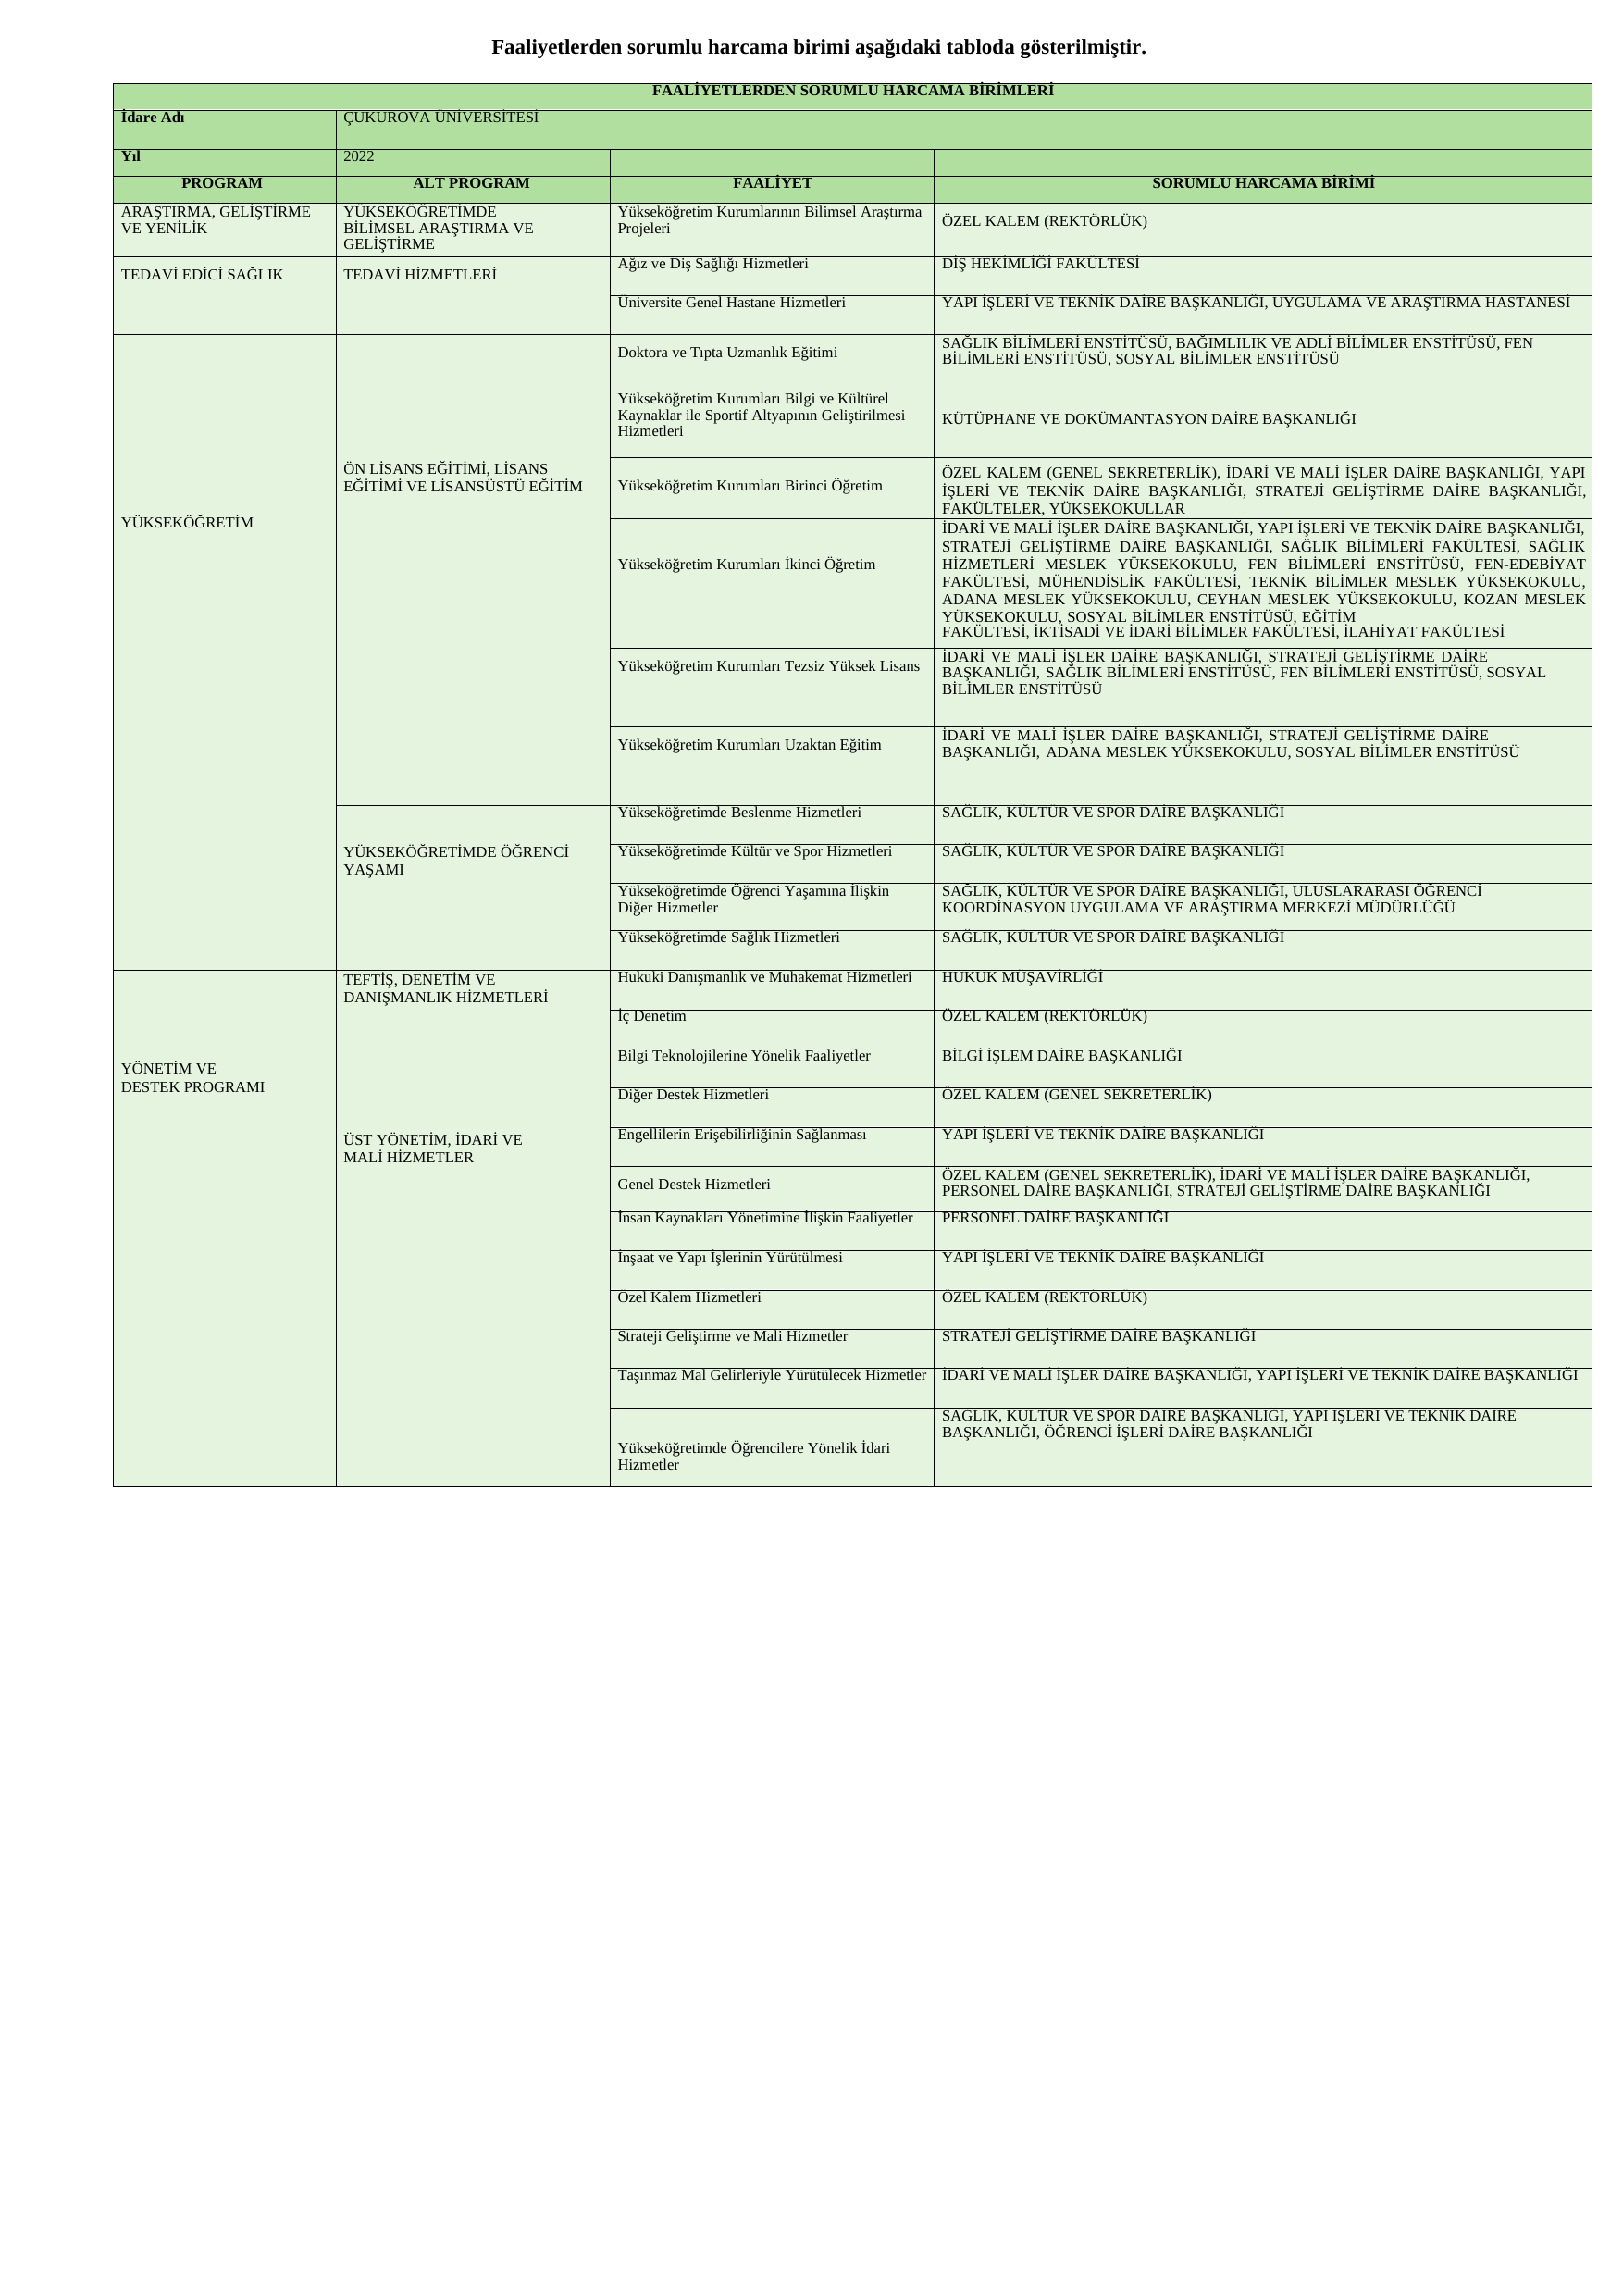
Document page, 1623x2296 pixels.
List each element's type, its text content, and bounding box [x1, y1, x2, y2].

table_cell Yükseköğretimde Sağlık Hizmetleri [611, 931, 934, 970]
table_cell BİLGİ İŞLEM DAİRE BAŞKANLIĞI [935, 1049, 1592, 1087]
table_cell Diğer Destek Hizmetleri [611, 1088, 934, 1126]
table_cell YAPI İŞLERİ VE TEKNİK DAİRE BAŞKANLIĞI [935, 1128, 1592, 1166]
table_cell KÜTÜPHANE VE DOKÜMANTASYON DAİRE BAŞKANLIĞI [935, 391, 1592, 457]
table_cell STRATEJİ GELİŞTİRME DAİRE BAŞKANLIĞI [935, 1330, 1592, 1368]
table_cell YÜKSEKÖĞRETİMDE ÖĞRENCİ YAŞAMI [337, 806, 610, 970]
table_cell 2022 [337, 150, 610, 176]
table_cell Yıl [114, 150, 336, 176]
table_cell Doktora ve Tıpta Uzmanlık Eğitimi [611, 335, 934, 391]
table_cell ALT PROGRAM [337, 177, 610, 203]
table_cell ÖN LİSANS EĞİTİMİ, LİSANS EĞİTİMİ VE LİSANSÜSTÜ EĞİTİM [337, 335, 610, 805]
table_cell SORUMLU HARCAMA BİRİMİ [935, 177, 1592, 203]
table_cell İDARİ VE MALİ İŞLER DAİRE BAŞKANLIĞI, STRATEJİ GELİŞTİRME DAİRE BAŞKANLIĞI, ADANA MESLEK YÜKSEKOKULU, SOSYAL BİLİMLER ENSTİTÜSÜ [935, 727, 1592, 805]
table_cell ÜST YÖNETİM, İDARİ VE MALİ HİZMETLER [337, 1049, 610, 1486]
table_cell YÜKSEKÖĞRETİM [114, 335, 336, 970]
table_cell Hukuki Danışmanlık ve Muhakemat Hizmetleri [611, 971, 934, 1010]
text Faaliyetlerden sorumlu harcama birimi aşağıdaki tabloda gösterilmiştir. [114, 34, 1525, 58]
table_cell PERSONEL DAİRE BAŞKANLIĞI [935, 1212, 1592, 1250]
table_cell [611, 150, 934, 176]
table_cell ÖZEL KALEM (GENEL SEKRETERLİK), İDARİ VE MALİ İŞLER DAİRE BAŞKANLIĞI, PERSONEL DAİRE BAŞKANLIĞI, STRATEJİ GELİŞTİRME DAİRE BAŞKANLIĞI [935, 1167, 1592, 1210]
table_cell İç Denetim [611, 1011, 934, 1049]
table_cell İDARİ VE MALİ İŞLER DAİRE BAŞKANLIĞI, STRATEJİ GELİŞTİRME DAİRE BAŞKANLIĞI, SAĞLIK BİLİMLERİ ENSTİTÜSÜ, FEN BİLİMLERİ ENSTİTÜSÜ, SOSYAL BİLİMLER ENSTİTÜSÜ [935, 649, 1592, 726]
table_cell ÇUKUROVA ÜNİVERSİTESİ [337, 111, 1592, 149]
table_cell Üniversite Genel Hastane Hizmetleri [611, 296, 934, 334]
table_cell ARAŞTIRMA, GELİŞTİRME VE YENİLİK [114, 204, 336, 256]
table_cell TEFTİŞ, DENETİM VE DANIŞMANLIK HİZMETLERİ [337, 971, 610, 1049]
table_cell Taşınmaz Mal Gelirleriyle Yürütülecek Hizmetler [611, 1369, 934, 1408]
table_cell Genel Destek Hizmetleri [611, 1167, 934, 1210]
table_cell İdare Adı [114, 111, 336, 149]
table_cell Ağız ve Diş Sağlığı Hizmetleri [611, 257, 934, 295]
table_cell Yükseköğretim Kurumları Tezsiz Yüksek Lisans [611, 649, 934, 726]
table_cell İnsan Kaynakları Yönetimine İlişkin Faaliyetler [611, 1212, 934, 1250]
table_cell [935, 150, 1592, 176]
table_cell PROGRAM [114, 177, 336, 203]
table_cell Yükseköğretimde Kültür ve Spor Hizmetleri [611, 845, 934, 883]
table_cell YAPI İŞLERİ VE TEKNİK DAİRE BAŞKANLIĞI, UYGULAMA VE ARAŞTIRMA HASTANESİ [935, 296, 1592, 334]
table_cell DİŞ HEKİMLİĞİ FAKÜLTESİ [935, 257, 1592, 295]
table_cell Yükseköğretimde Öğrencilere Yönelik İdari Hizmetler [611, 1409, 934, 1486]
table_header FAALİYETLERDEN SORUMLU HARCAMA BİRİMLERİ [114, 84, 1592, 109]
table_cell SAĞLIK, KÜLTÜR VE SPOR DAİRE BAŞKANLIĞI, ULUSLARARASI ÖĞRENCİ KOORDİNASYON UYGULAMA VE ARAŞTIRMA MERKEZİ MÜDÜRLÜĞÜ [935, 884, 1592, 930]
table_cell Yükseköğretim Kurumları Uzaktan Eğitim [611, 727, 934, 805]
table_cell İDARİ VE MALİ İŞLER DAİRE BAŞKANLIĞI, YAPI İŞLERİ VE TEKNİK DAİRE BAŞKANLIĞI [935, 1369, 1592, 1408]
table_cell Yükseköğretimde Öğrenci Yaşamına İlişkin Diğer Hizmetler [611, 884, 934, 930]
table_cell SAĞLIK, KÜLTÜR VE SPOR DAİRE BAŞKANLIĞI [935, 845, 1592, 883]
table_cell SAĞLIK, KÜLTÜR VE SPOR DAİRE BAŞKANLIĞI [935, 806, 1592, 844]
table_cell ÖZEL KALEM (REKTÖRLÜK) [935, 1011, 1592, 1049]
table_cell TEDAVİ HİZMETLERİ [337, 257, 610, 334]
table_cell HUKUK MÜŞAVİRLİĞİ [935, 971, 1592, 1010]
table_cell ÖZEL KALEM (GENEL SEKRETERLİK) [935, 1088, 1592, 1126]
table_cell ÖZEL KALEM (REKTÖRLÜK) [935, 204, 1592, 256]
table_cell TEDAVİ EDİCİ SAĞLIK [114, 257, 336, 334]
table_cell YÖNETİM VE DESTEK PROGRAMI [114, 971, 336, 1486]
table_cell Yükseköğretim Kurumlarının Bilimsel Araştırma Projeleri [611, 204, 934, 256]
table_cell FAALİYET [611, 177, 934, 203]
table_cell Yükseköğretim Kurumları Birinci Öğretim [611, 458, 934, 518]
table_cell Özel Kalem Hizmetleri [611, 1291, 934, 1329]
table_cell Yükseköğretim Kurumları Bilgi ve Kültürel Kaynaklar ile Sportif Altyapının Geliştirilmesi Hizmetleri [611, 391, 934, 457]
table_cell SAĞLIK BİLİMLERİ ENSTİTÜSÜ, BAĞIMLILIK VE ADLİ BİLİMLER ENSTİTÜSÜ, FEN BİLİMLERİ ENSTİTÜSÜ, SOSYAL BİLİMLER ENSTİTÜSÜ [935, 335, 1592, 391]
table_cell Yükseköğretim Kurumları İkinci Öğretim [611, 519, 934, 648]
table_cell YAPI İŞLERİ VE TEKNİK DAİRE BAŞKANLIĞI [935, 1251, 1592, 1289]
table_cell Engellilerin Erişebilirliğinin Sağlanması [611, 1128, 934, 1166]
table_cell YÜKSEKÖĞRETİMDE BİLİMSEL ARAŞTIRMA VE GELİŞTİRME [337, 204, 610, 256]
table_cell İnşaat ve Yapı İşlerinin Yürütülmesi [611, 1251, 934, 1289]
table_cell ÖZEL KALEM (GENEL SEKRETERLİK), İDARİ VE MALİ İŞLER DAİRE BAŞKANLIĞI, YAPI İŞLERİ VE TEKNİK DAİRE BAŞKANLIĞI, STRATEJİ GELİŞTİRME DAİRE BAŞKANLIĞI, FAKÜLTELER, YÜKSEKOKULLAR [935, 458, 1592, 518]
table_cell İDARİ VE MALİ İŞLER DAİRE BAŞKANLIĞI, YAPI İŞLERİ VE TEKNİK DAİRE BAŞKANLIĞI, STRATEJİ GELİŞTİRME DAİRE BAŞKANLIĞI, SAĞLIK BİLİMLERİ FAKÜLTESİ, SAĞLIK HİZMETLERİ MESLEK YÜKSEKOKULU, FEN BİLİMLERİ ENSTİTÜSÜ, FEN-EDEBİYAT FAKÜLTESİ, MÜHENDİSLİK FAKÜLTESİ, TEKNİK BİLİMLER MESLEK YÜKSEKOKULU, ADANA MESLEK YÜKSEKOKULU, CEYHAN MESLEK YÜKSEKOKULU, KOZAN MESLEK YÜKSEKOKULU, SOSYAL BİLİMLER ENSTİTÜSÜ, EĞİTİM FAKÜLTESİ, İKTİSADİ VE İDARİ BİLİMLER FAKÜLTESİ, İLAHİYAT FAKÜLTESİ [935, 519, 1592, 648]
table_cell Yükseköğretimde Beslenme Hizmetleri [611, 806, 934, 844]
table_cell Strateji Geliştirme ve Mali Hizmetler [611, 1330, 934, 1368]
table_cell SAĞLIK, KÜLTÜR VE SPOR DAİRE BAŞKANLIĞI, YAPI İŞLERİ VE TEKNİK DAİRE BAŞKANLIĞI, ÖĞRENCİ İŞLERİ DAİRE BAŞKANLIĞI [935, 1409, 1592, 1486]
table_cell ÖZEL KALEM (REKTÖRLÜK) [935, 1291, 1592, 1329]
table_cell SAĞLIK, KÜLTÜR VE SPOR DAİRE BAŞKANLIĞI [935, 931, 1592, 970]
table_cell Bilgi Teknolojilerine Yönelik Faaliyetler [611, 1049, 934, 1087]
